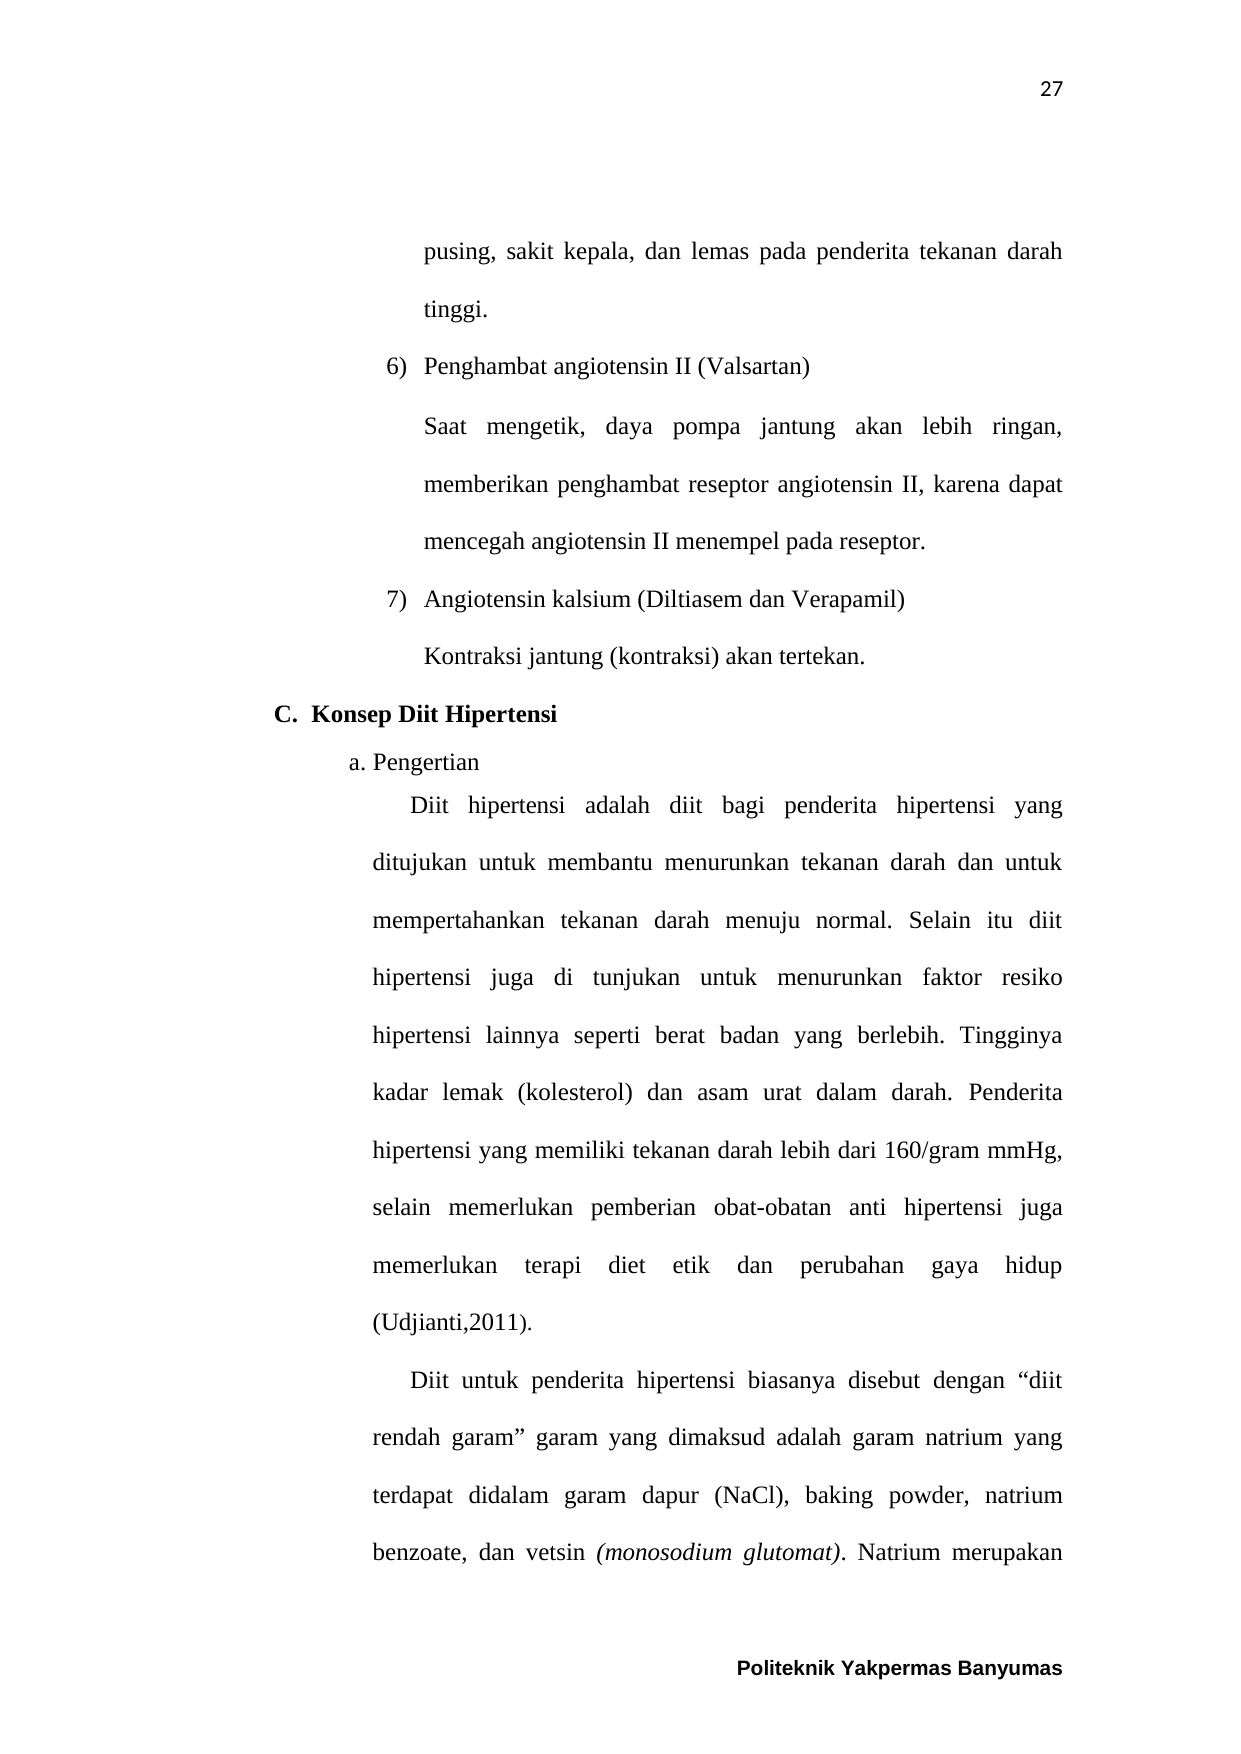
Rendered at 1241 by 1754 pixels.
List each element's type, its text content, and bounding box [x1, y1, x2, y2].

list Pengertian [349, 747, 1063, 776]
text Diit hipertensi adalah diit bagi penderita hipertensi yang ditujukan untuk membantu menurunkan tekanan darah dan untuk mempertahankan tekanan darah menuju normal. Selain itu diit hipertensi juga di tunjukan untuk menurunkan faktor resiko hipertensi lainnya seperti berat badan yang berlebih. Tingginya kadar lemak (kolesterol) dan asam urat dalam darah. Penderita hipertensi yang memiliki tekanan darah lebih dari 160/gram mmHg, selain memerlukan pemberian obat-obatan anti hipertensi juga memerlukan terapi diet etik dan perubahan gaya hidup (Udjianti,2011). [372, 790, 1063, 1336]
text Saat mengetik, daya pompa jantung akan lebih ringan, memberikan penghambat reseptor angiotensin II, karena dapat mencegah angiotensin II menempel pada reseptor. [423, 411, 1063, 555]
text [423, 236, 1063, 322]
subtitle Konsep Diit Hipertensi [274, 699, 1063, 727]
text Kontraksi jantung (kontraksi) akan tertekan. [423, 641, 1063, 670]
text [372, 1365, 1063, 1566]
list Penghambat angiotensin II (Valsartan) [386, 351, 1063, 380]
list Angiotensin kalsium (Diltiasem dan Verapamil) [386, 584, 1063, 612]
